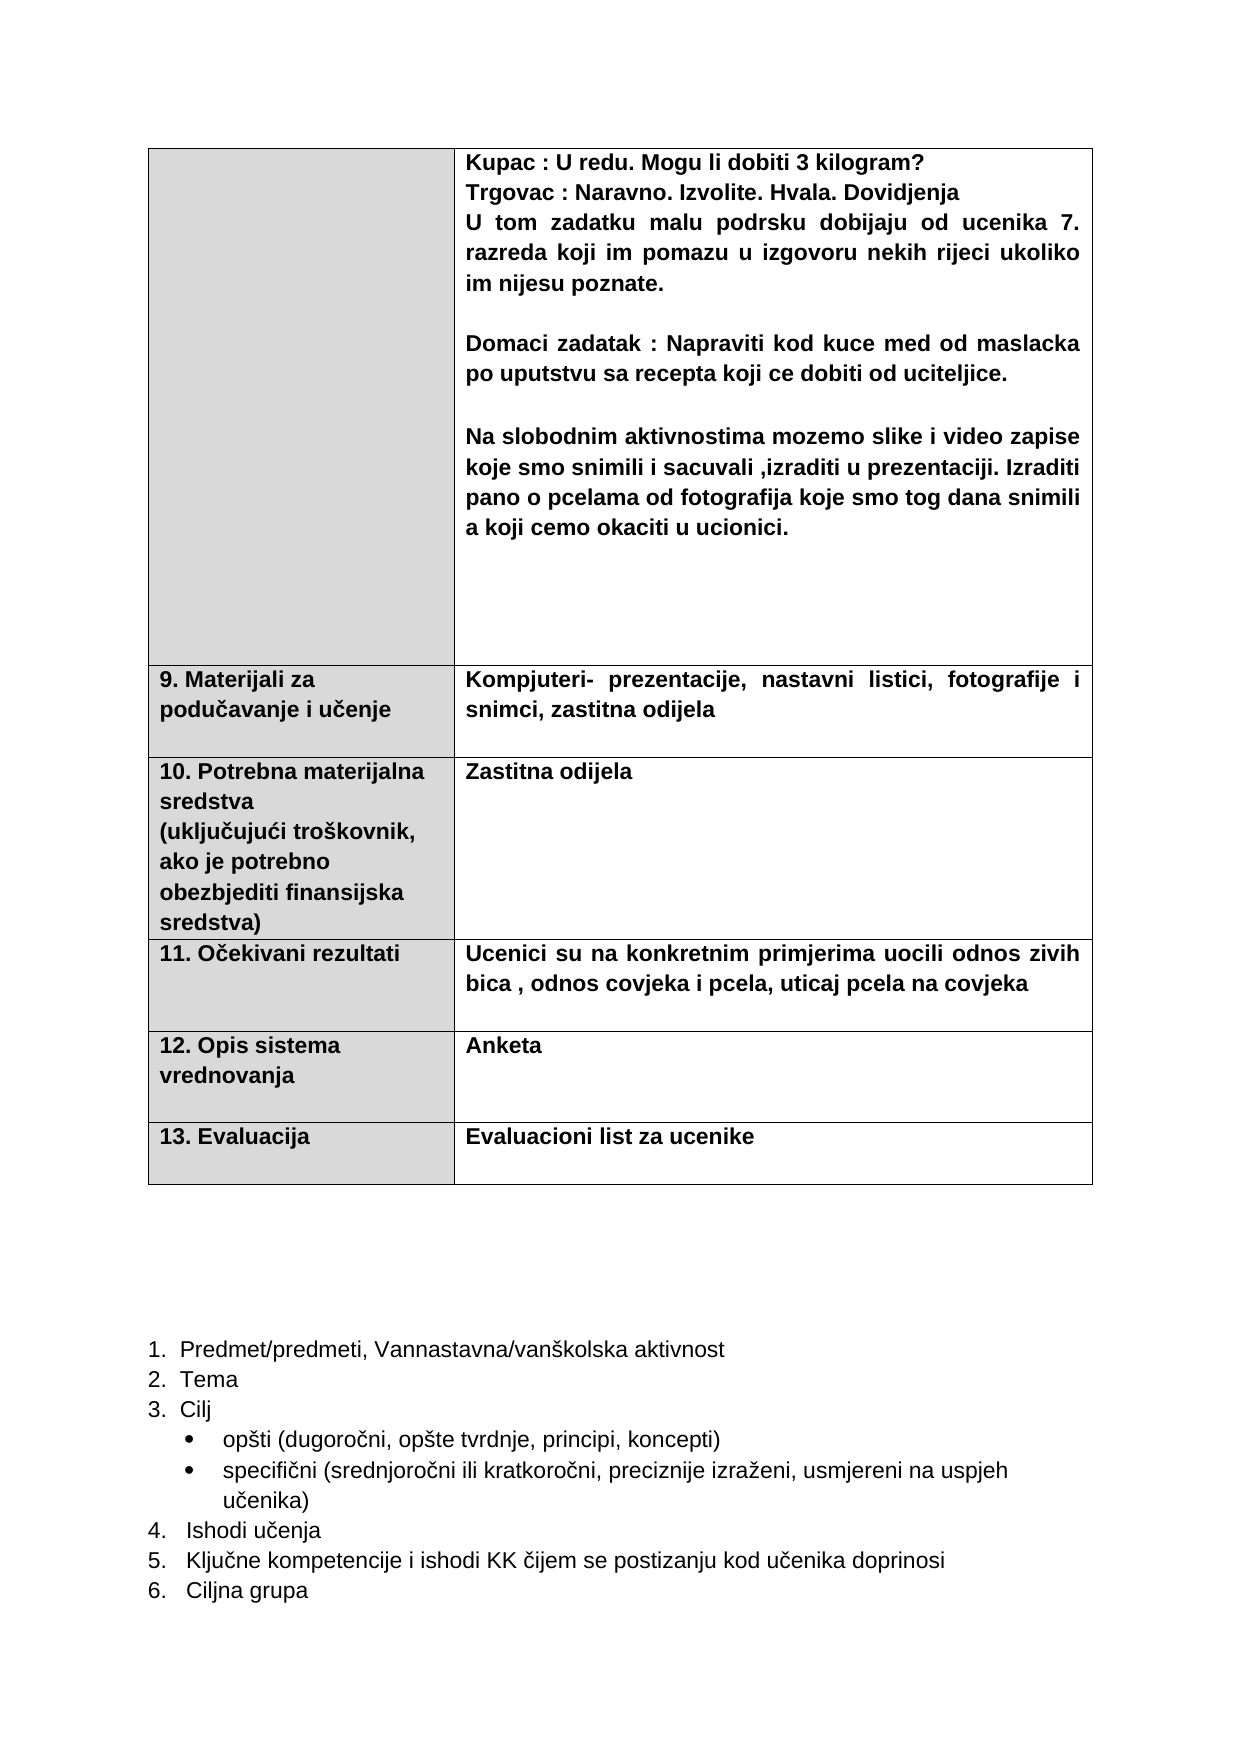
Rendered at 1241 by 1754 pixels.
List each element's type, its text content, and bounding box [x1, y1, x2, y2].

table_cell Anketa [455, 1032, 1092, 1122]
text 4. Ishodi učenja [148, 1517, 1093, 1543]
table_cell 11. Očekivani rezultati [149, 940, 454, 1031]
table_cell 10. Potrebna materijalna sredstva (uključujući troškovnik, ako je potrebno obezbjediti finansijska sredstva) [149, 758, 454, 939]
table_cell 9. Materijali za podučavanje i učenje [149, 666, 454, 757]
table_cell Evaluacioni list za ucenike [455, 1123, 1092, 1184]
table_cell Zastitna odijela [455, 758, 1092, 939]
table_cell Kompjuteri- prezentacije, nastavni listici, fotografije i snimci, zastitna odijela [455, 666, 1092, 757]
list opšti (dugoročni, opšte tvrdnje, principi, koncepti) [185, 1426, 1093, 1453]
table_cell 13. Evaluacija [149, 1123, 454, 1184]
table_cell Ucenici su na konkretnim primjerima uocili odnos zivih bica , odnos covjeka i pcela, uticaj pcela na covjeka [455, 940, 1092, 1031]
text 3. Cilj [148, 1396, 1093, 1423]
table_cell 12. Opis sistema vrednovanja [149, 1032, 454, 1122]
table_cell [149, 149, 454, 665]
list specifični (srednjoročni ili kratkoročni, preciznije izraženi, usmjereni na uspjeh učenika) [185, 1457, 1093, 1513]
text 1. Predmet/predmeti, Vannastavna/vanškolska aktivnost [148, 1336, 1093, 1362]
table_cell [455, 149, 1092, 665]
text 5. Ključne kompetencije i ishodi KK čijem se postizanju kod učenika doprinosi [148, 1547, 1093, 1574]
text 2. Tema [148, 1366, 1093, 1392]
text 6. Ciljna grupa [148, 1577, 1093, 1604]
